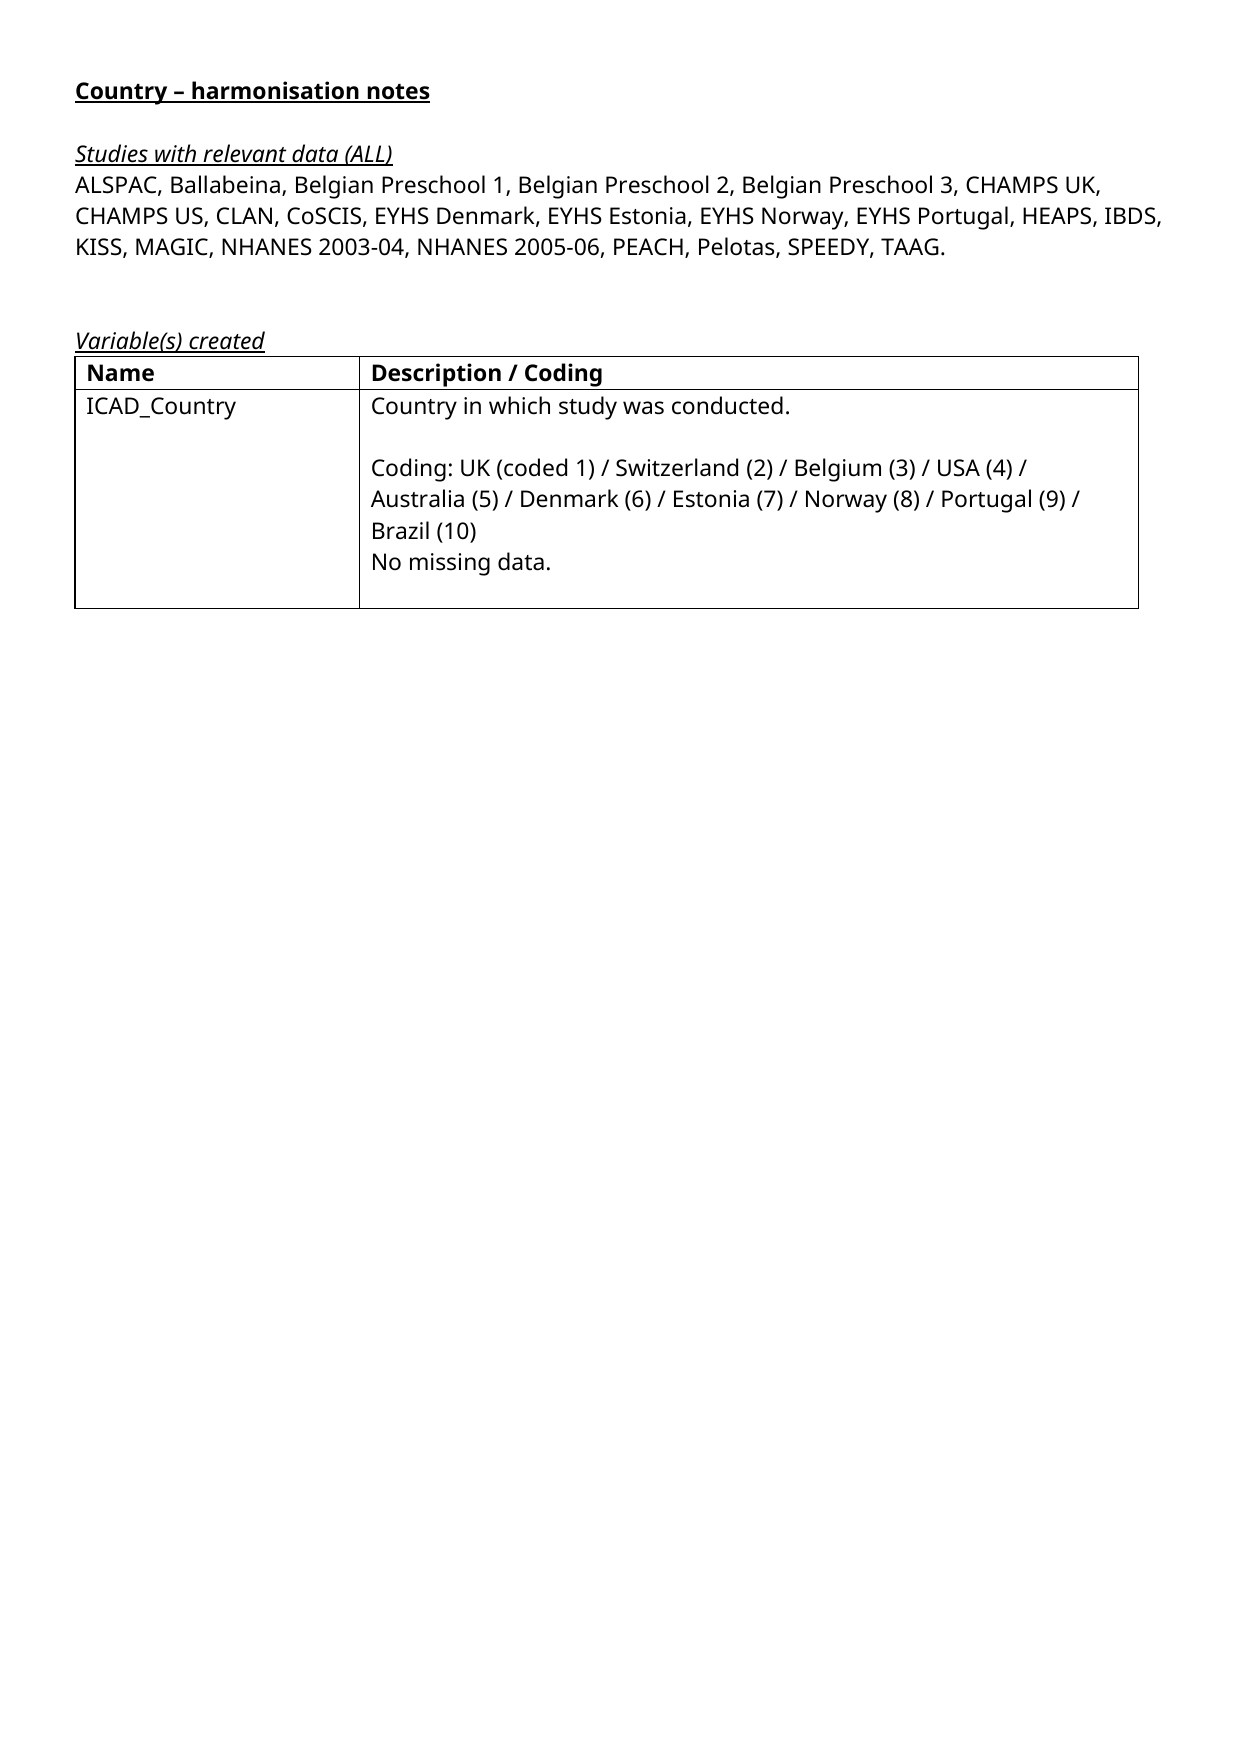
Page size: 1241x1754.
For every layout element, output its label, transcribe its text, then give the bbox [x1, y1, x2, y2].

text Variable(s) created [75, 325, 1165, 356]
table_cell ICAD_Country [76, 390, 359, 608]
text ALSPAC, Ballabeina, Belgian Preschool 1, Belgian Preschool 2, Belgian Preschool 3, CHAMPS UK, CHAMPS US, CLAN, CoSCIS, EYHS Denmark, EYHS Estonia, EYHS Norway, EYHS Portugal, HEAPS, IBDS, KISS, MAGIC, NHANES 2003-04, NHANES 2005-06, PEACH, Pelotas, SPEEDY, TAAG. [75, 169, 1165, 262]
text Country – harmonisation notes [75, 75, 1165, 106]
table_header Description / Coding [360, 357, 1138, 388]
table_cell Country in which study was conducted. Coding: UK (coded 1) / Switzerland (2) / Belgium (3) / USA (4) / Australia (5) / Denmark (6) / Estonia (7) / Norway (8) / Portugal (9) / Brazil (10) No missing data. [360, 390, 1138, 608]
table_header Name [76, 357, 359, 388]
text Studies with relevant data (ALL) [75, 137, 1165, 169]
